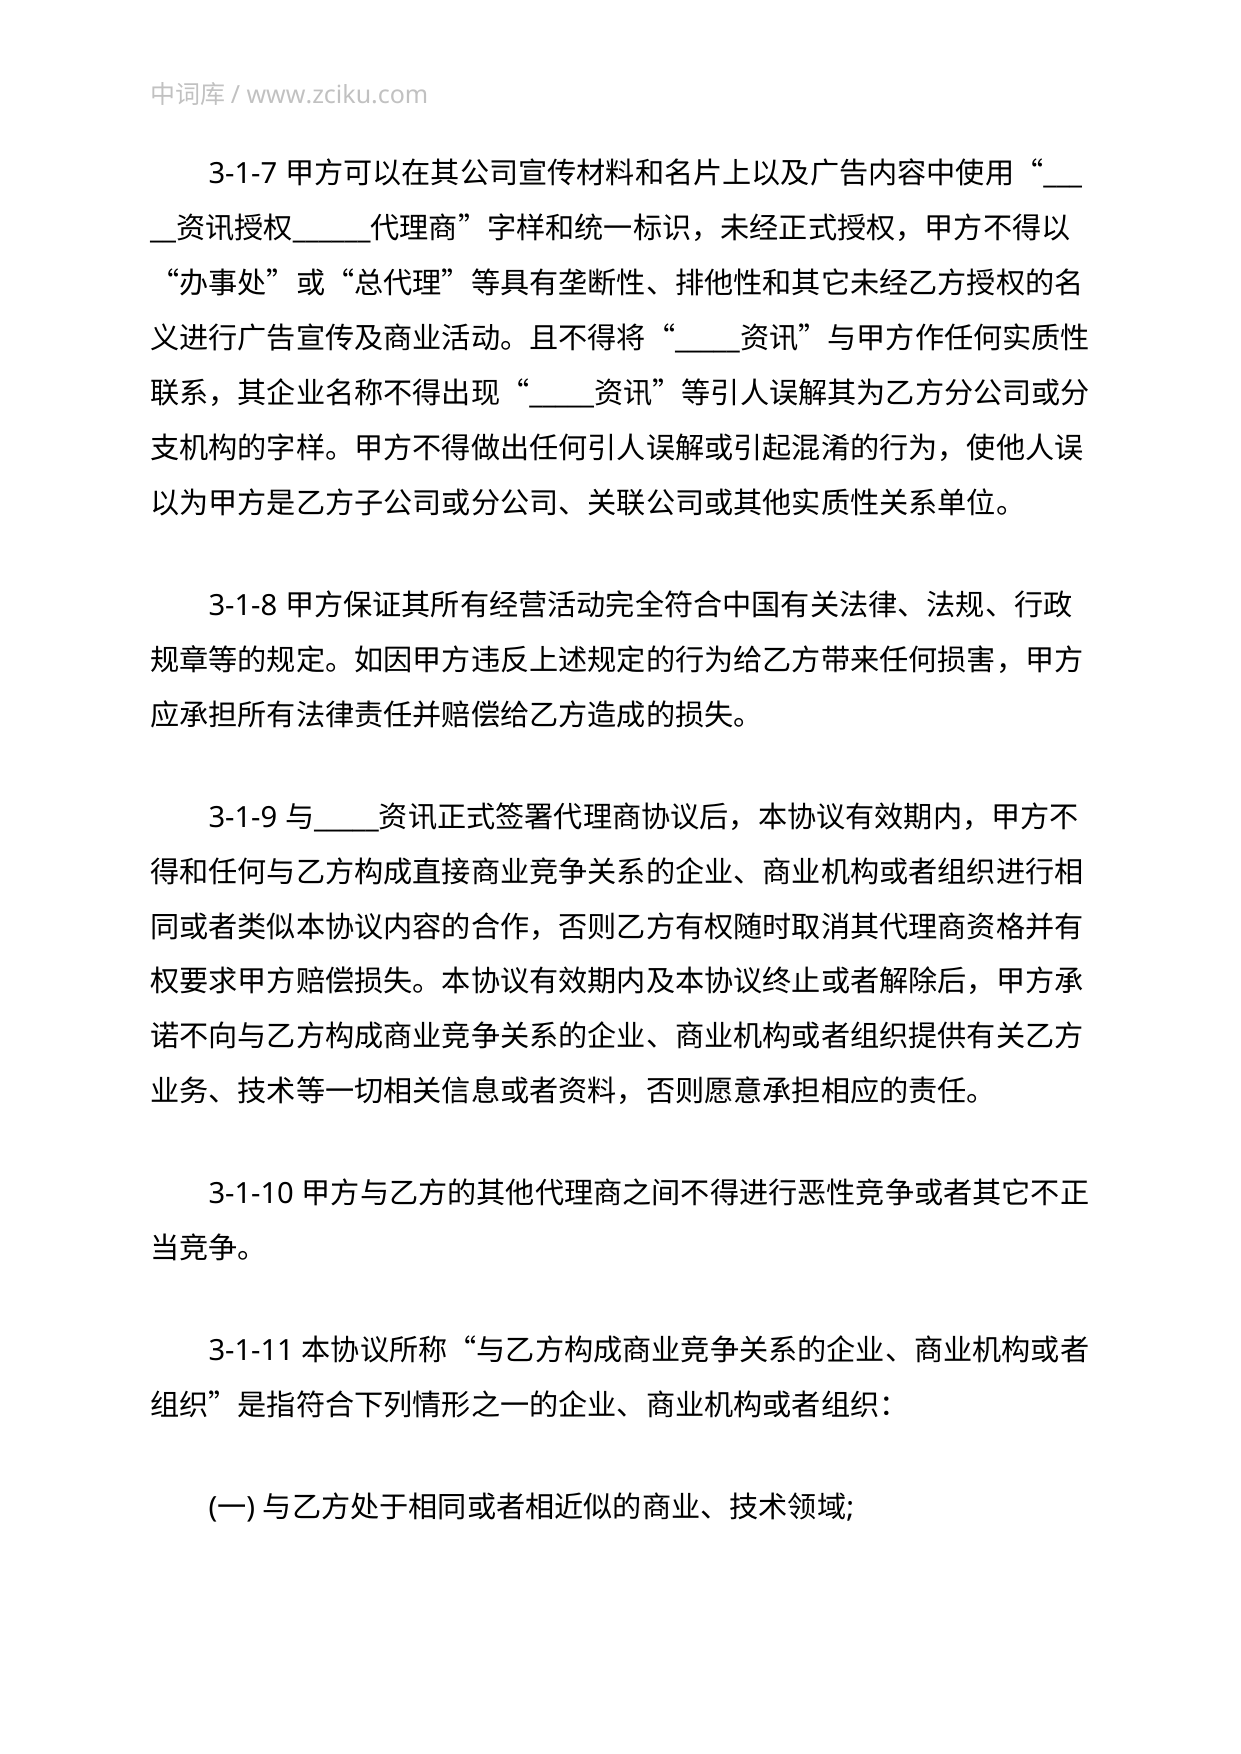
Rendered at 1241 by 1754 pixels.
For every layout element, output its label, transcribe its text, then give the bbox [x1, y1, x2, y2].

text 3-1-11 本协议所称“与乙方构成商业竞争关系的企业、商业机构或者组织”是指符合下列情形之一的企业、商业机构或者组织： [150, 1326, 1090, 1424]
text 3-1-9 与_____资讯正式签署代理商协议后，本协议有效期内，甲方不得和任何与乙方构成直接商业竞争关系的企业、商业机构或者组织进行相同或者类似本协议内容的合作，否则乙方有权随时取消其代理商资格并有权要求甲方赔偿损失。本协议有效期内及本协议终止或者解除后，甲方承诺不向与乙方构成商业竞争关系的企业、商业机构或者组织提供有关乙方业务、技术等一切相关信息或者资料，否则愿意承担相应的责任。 [150, 793, 1090, 1110]
text (一) 与乙方处于相同或者相近似的商业、技术领域; [150, 1483, 1090, 1526]
text 3-1-10 甲方与乙方的其他代理商之间不得进行恶性竞争或者其它不正当竞争。 [150, 1169, 1090, 1267]
text 3-1-7 甲方可以在其公司宣传材料和名片上以及广告内容中使用“_____资讯授权______代理商”字样和统一标识，未经正式授权，甲方不得以“办事处”或“总代理”等具有垄断性、排他性和其它未经乙方授权的名义进行广告宣传及商业活动。且不得将“_____资讯”与甲方作任何实质性联系，其企业名称不得出现“_____资讯”等引人误解其为乙方分公司或分支机构的字样。甲方不得做出任何引人误解或引起混淆的行为，使他人误以为甲方是乙方子公司或分公司、关联公司或其他实质性关系单位。 [150, 150, 1090, 522]
text 3-1-8 甲方保证其所有经营活动完全符合中国有关法律、法规、行政规章等的规定。如因甲方违反上述规定的行为给乙方带来任何损害，甲方应承担所有法律责任并赔偿给乙方造成的损失。 [150, 582, 1090, 734]
